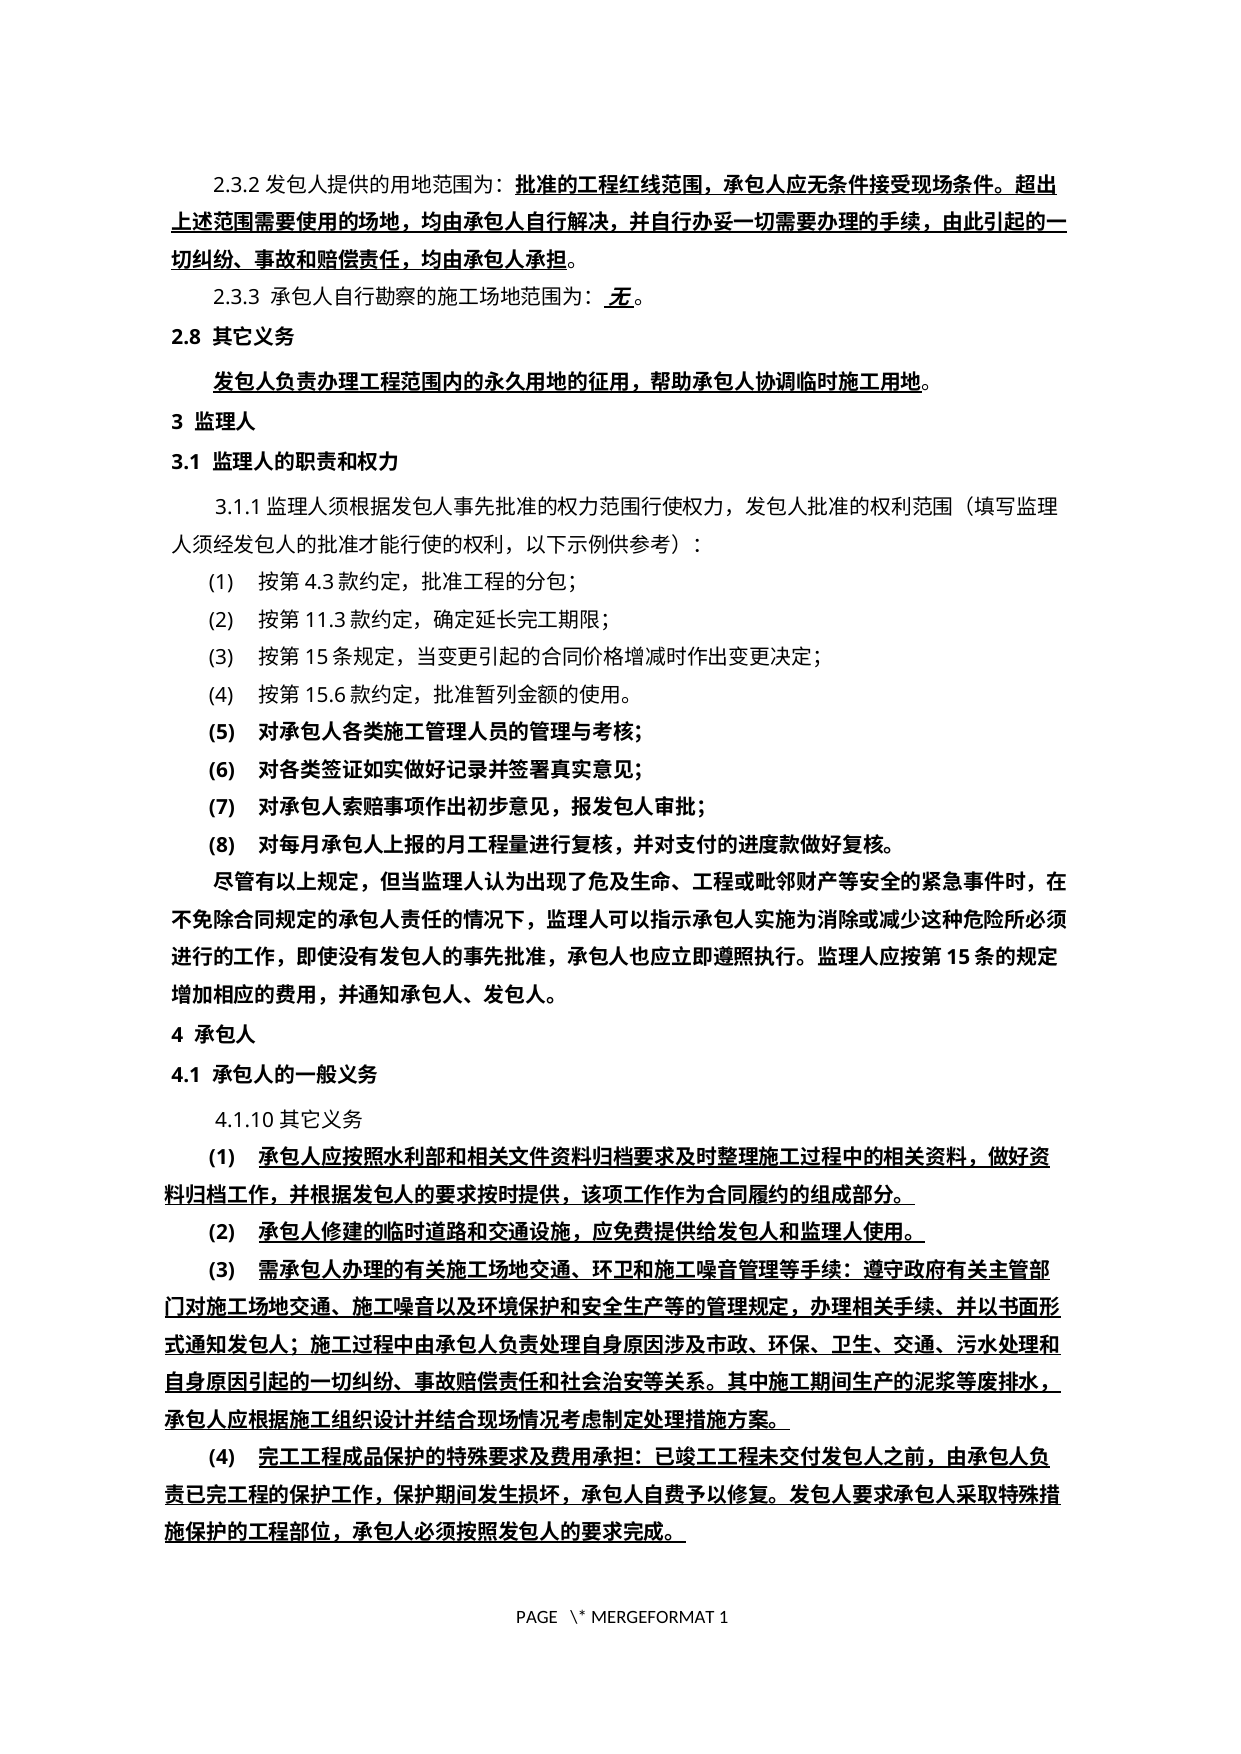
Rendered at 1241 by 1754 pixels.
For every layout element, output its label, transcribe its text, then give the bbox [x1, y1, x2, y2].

list 完工工程成品保护的特殊要求及费用承担：已竣工工程未交付发包人之前，由承包人负责已完工程的保护工作，保护期间发生损坏，承包人自费予以修复。发包人要求承包人采取特殊措施保护的工程部位，承包人必须按照发包人的要求完成。 [164, 1434, 1069, 1547]
list 按第4.3款约定，批准工程的分包； [164, 559, 1069, 597]
text 尽管有以上规定，但当监理人认为出现了危及生命、工程或毗邻财产等安全的紧急事件时，在不免除合同规定的承包人责任的情况下，监理人可以指示承包人实施为消除或减少这种危险所必须进行的工作，即使没有发包人的事先批准，承包人也应立即遵照执行。监理人应按第15条的规定增加相应的费用，并通知承包人、发包人。 [171, 859, 1069, 1009]
text 4.1 承包人的一般义务 [171, 1057, 1069, 1089]
text 3.1 监理人的职责和权力 [171, 444, 1069, 477]
list 需承包人办理的有关施工场地交通、环卫和施工噪音管理等手续：遵守政府有关主管部门对施工场地交通、施工噪音以及环境保护和安全生产等的管理规定，办理相关手续、并以书面形式通知发包人；施工过程中由承包人负责处理自身原因涉及市政、环保、卫生、交通、污水处理和自身原因引起的一切纠纷、事故赔偿责任和社会治安等关系。其中施工期间生产的泥浆等废排水，承包人应根据施工组织设计并结合现场情况考虑制定处理措施方案。 [164, 1247, 1069, 1434]
list 对每月承包人上报的月工程量进行复核，并对支付的进度款做好复核。 [164, 822, 1069, 859]
list 承包人修建的临时道路和交通设施，应免费提供给发包人和监理人使用。 [164, 1209, 1069, 1247]
text 2.3.2 发包人提供的用地范围为：批准的工程红线范围，承包人应无条件接受现场条件。超出上述范围需要使用的场地，均由承包人自行解决，并自行办妥一切需要办理的手续，由此引起的一切纠纷、事故和赔偿责任，均由承包人承担。 [171, 162, 1069, 274]
list 按第15.6款约定，批准暂列金额的使用。 [164, 672, 1069, 709]
text 发包人负责办理工程范围内的永久用地的征用，帮助承包人协调临时施工用地。 [171, 359, 1069, 397]
list 对各类签证如实做好记录并签署真实意见； [164, 747, 1069, 784]
text 4.1.10 其它义务 [171, 1097, 1069, 1134]
list 按第15条规定，当变更引起的合同价格增减时作出变更决定； [164, 634, 1069, 672]
list 承包人应按照水利部和相关文件资料归档要求及时整理施工过程中的相关资料，做好资料归档工作，并根据发包人的要求按时提供，该项工作作为合同履约的组成部分。 [164, 1134, 1069, 1209]
text 4 承包人 [171, 1017, 1069, 1049]
list 对承包人索赔事项作出初步意见，报发包人审批； [164, 784, 1069, 822]
text 3.1.1监理人须根据发包人事先批准的权力范围行使权力，发包人批准的权利范围（填写监理人须经发包人的批准才能行使的权利，以下示例供参考）： [171, 484, 1069, 559]
text 2.3.3 承包人自行勘察的施工场地范围为： 无 。 [171, 274, 1069, 312]
text 3 监理人 [171, 404, 1069, 437]
text 2.8 其它义务 [171, 319, 1069, 352]
list 按第11.3款约定，确定延长完工期限； [164, 597, 1069, 634]
list 对承包人各类施工管理人员的管理与考核； [164, 709, 1069, 747]
